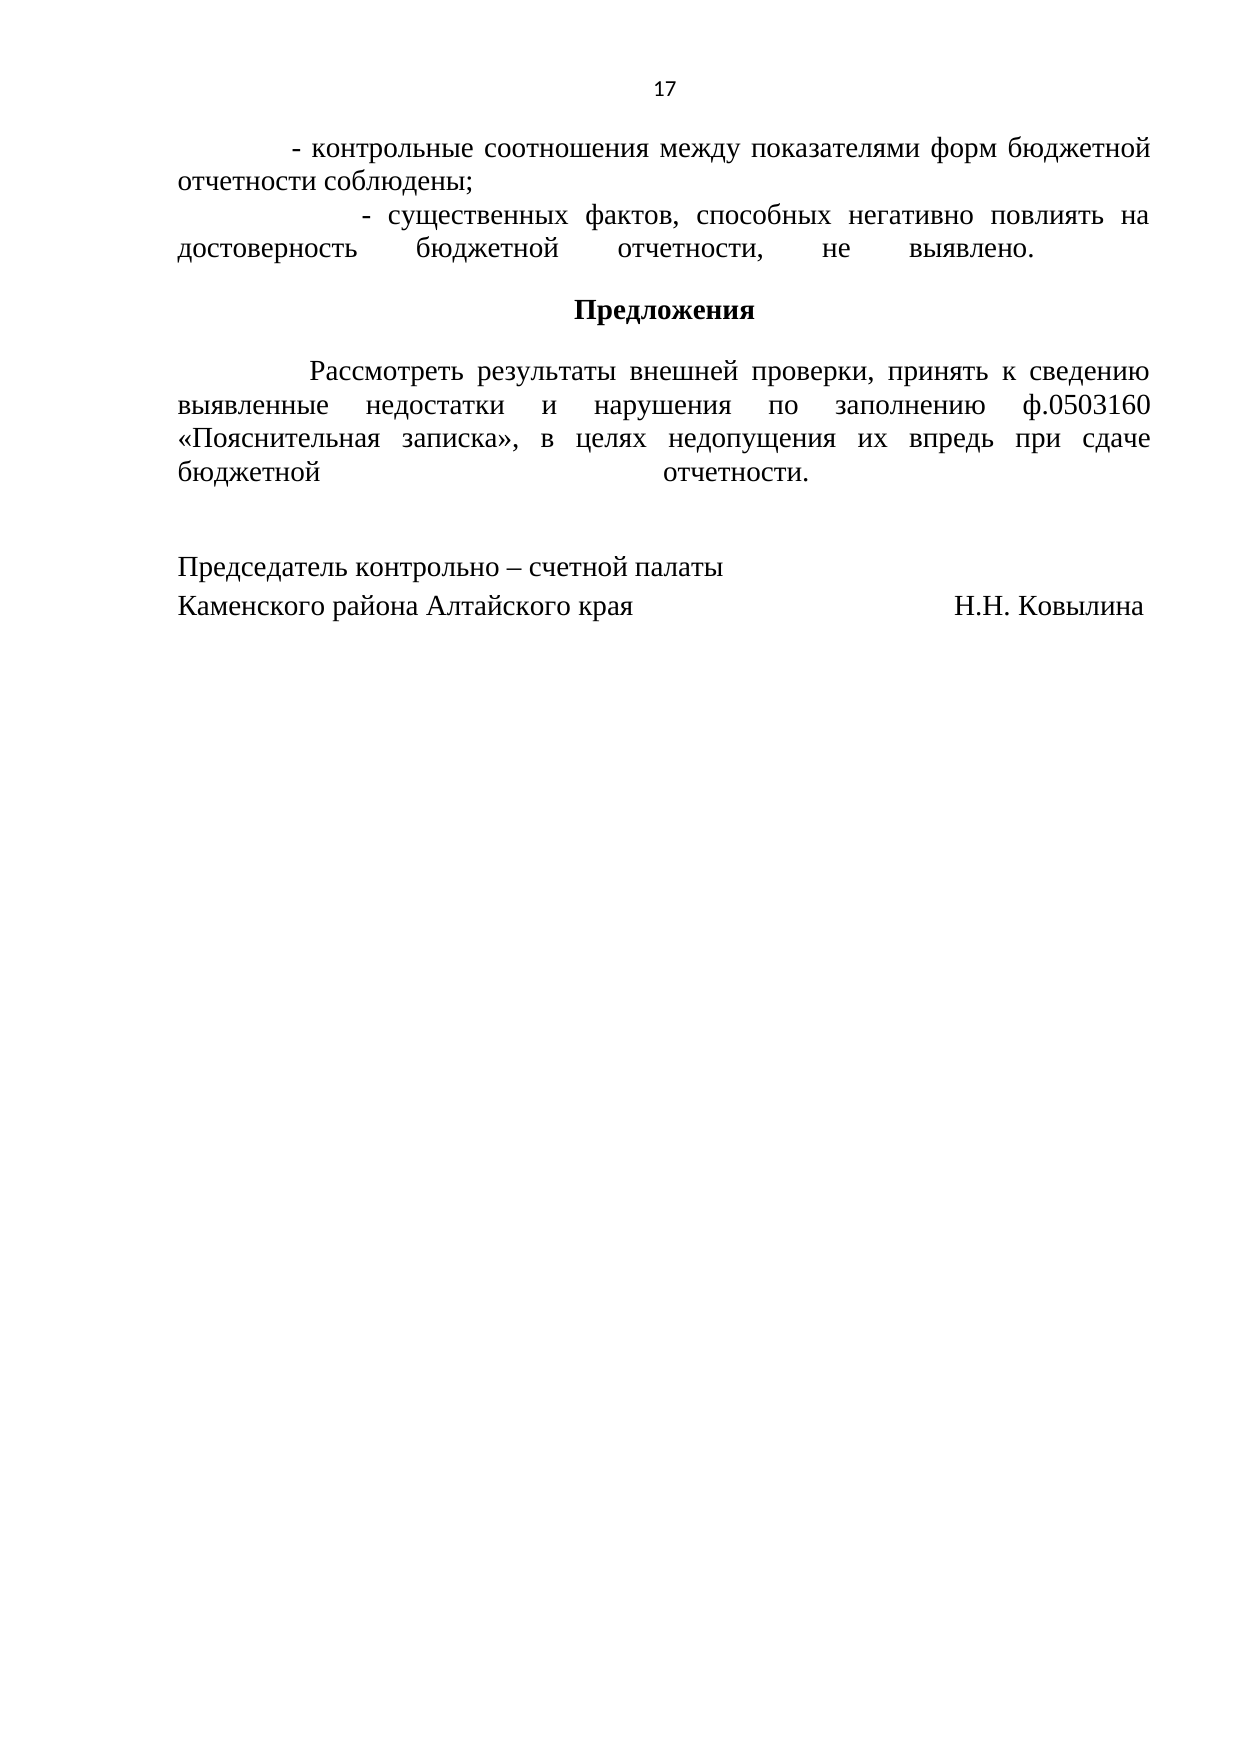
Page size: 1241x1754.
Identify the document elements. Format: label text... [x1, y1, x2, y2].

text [177, 130, 1152, 197]
text Рассмотреть результаты внешней проверки, принять к сведению выявленные недостатки и нарушения по заполнению ф.0503160 «Пояснительная записка», в целях недопущения их впредь при сдаче бюджетной отчетности. [177, 353, 1152, 516]
text Каменского района Алтайского края Н.Н. Ковылина [177, 588, 1152, 621]
text - существенных фактов, способных негативно повлиять на достоверность бюджетной отчетности, не выявлено. [177, 197, 1152, 292]
text Председатель контрольно – счетной палаты [177, 549, 1152, 583]
text Предложения [177, 292, 1152, 353]
